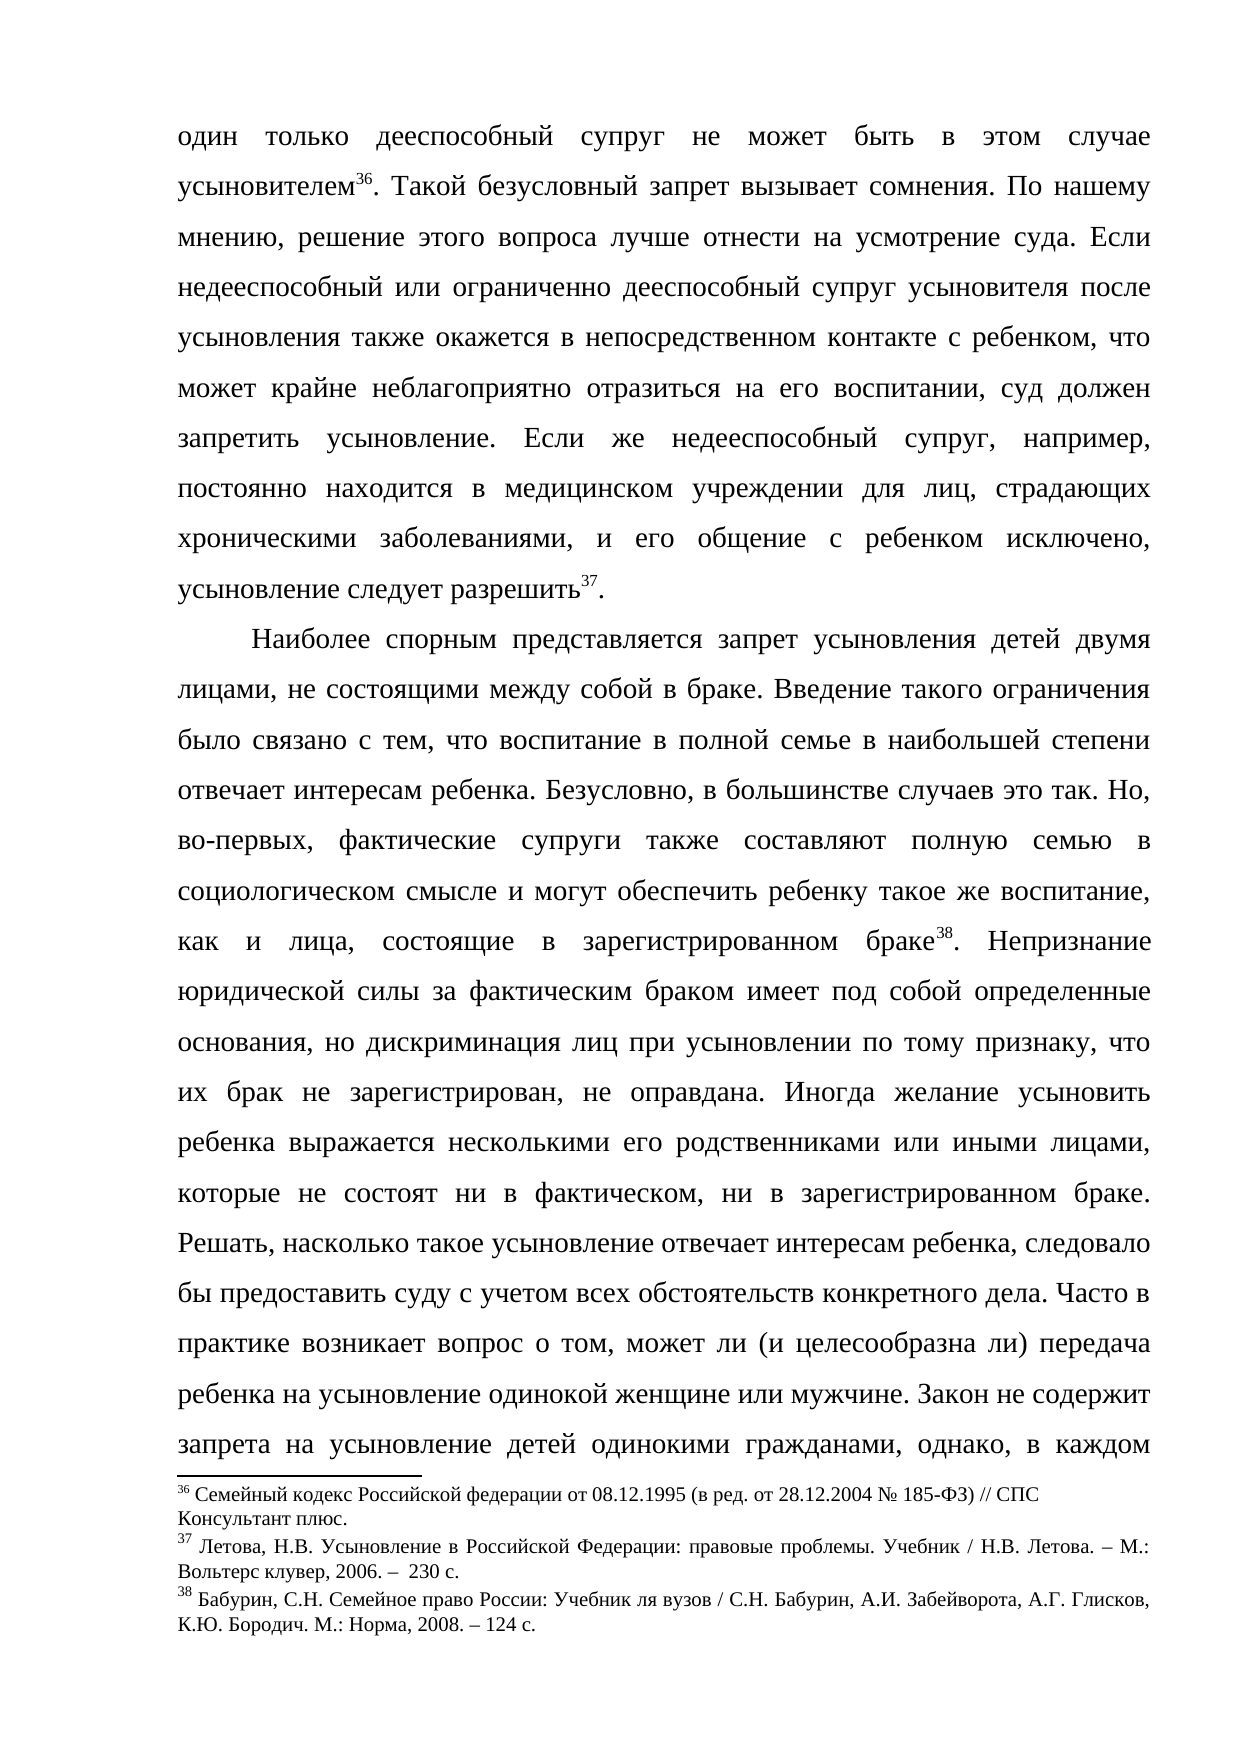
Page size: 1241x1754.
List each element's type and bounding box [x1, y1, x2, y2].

text [177, 621, 1152, 1460]
text [177, 118, 1152, 604]
